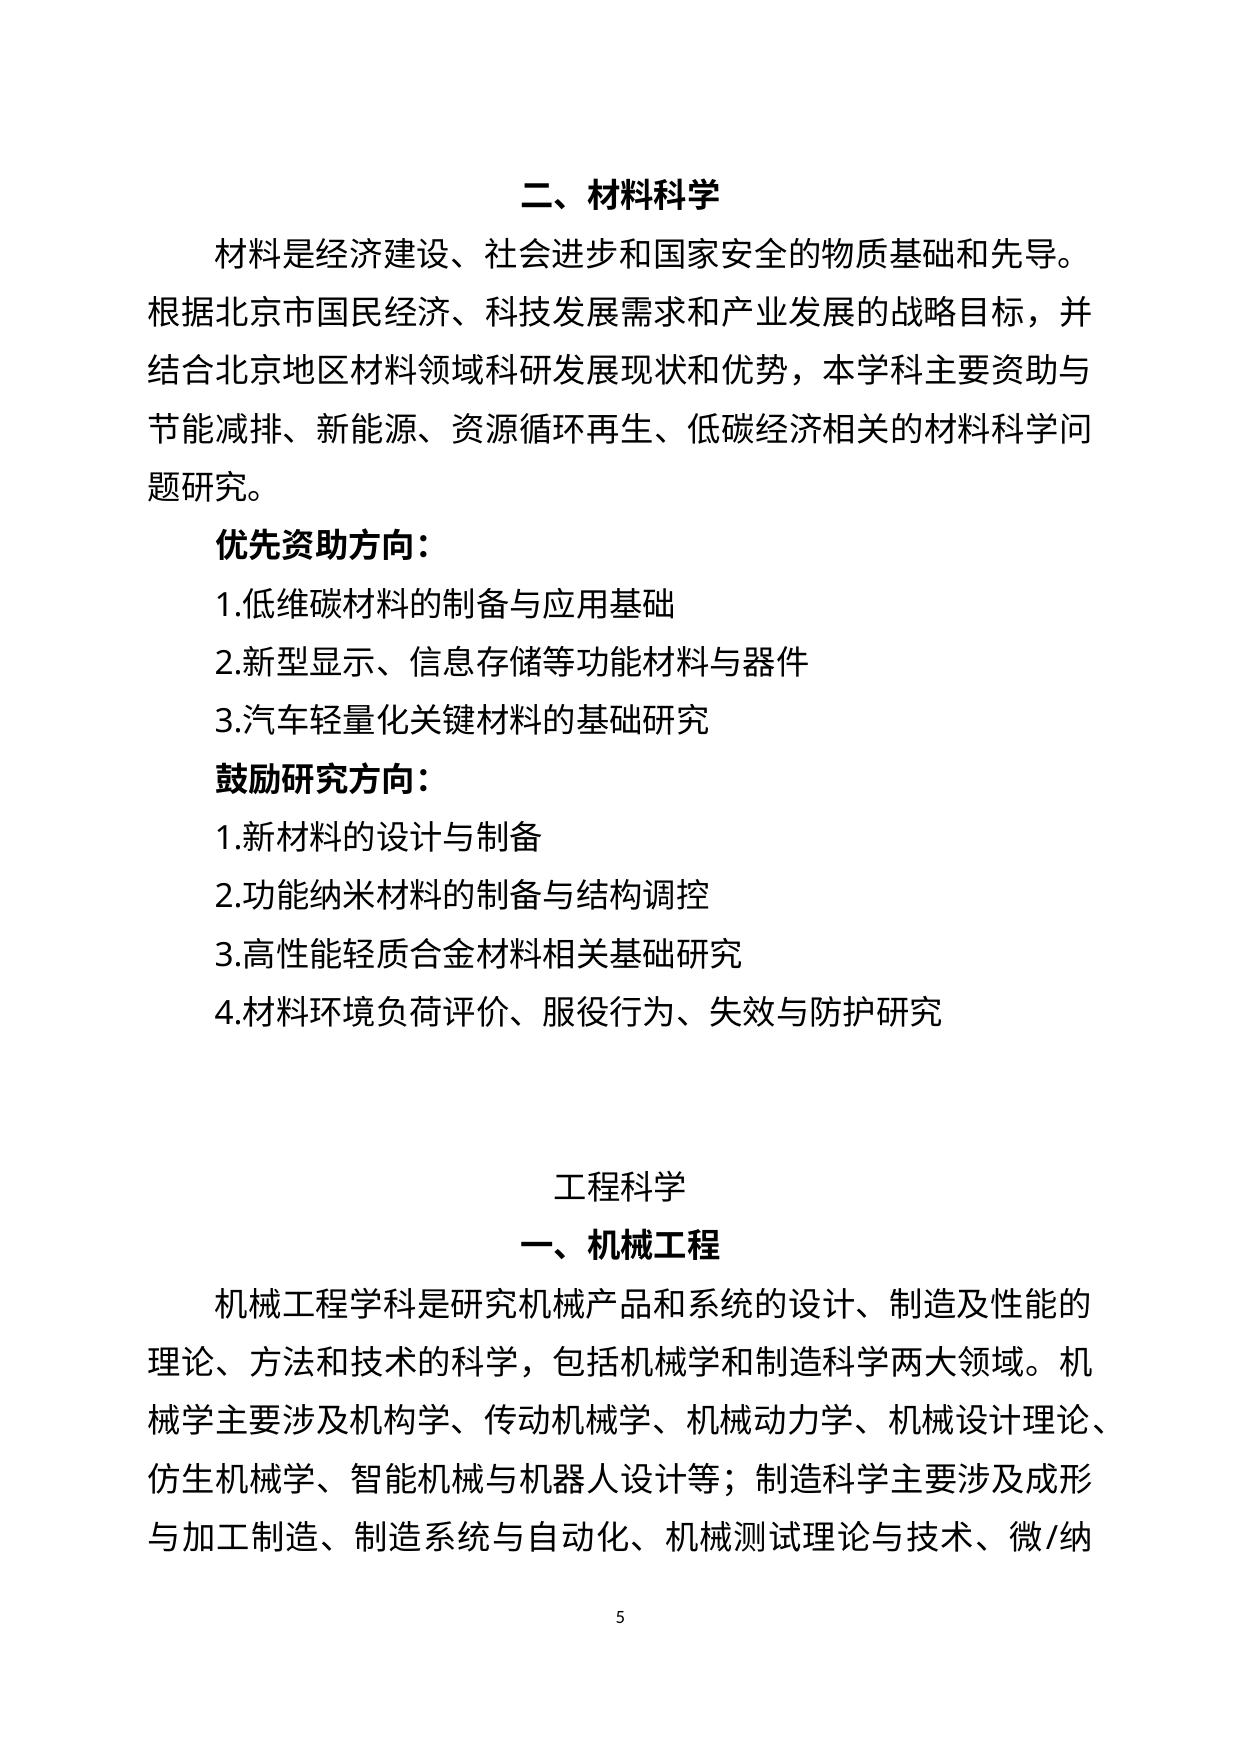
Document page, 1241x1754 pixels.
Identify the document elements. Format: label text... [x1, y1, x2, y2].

text 3.高性能轻质合金材料相关基础研究 [148, 919, 1092, 978]
text 一、机械工程 [148, 1211, 1092, 1269]
text 1.低维碳材料的制备与应用基础 [148, 569, 1092, 628]
text 材料是经济建设、社会进步和国家安全的物质基础和先导。根据北京市国民经济、科技发展需求和产业发展的战略目标，并结合北京地区材料领域科研发展现状和优势，本学科主要资助与节能减排、新能源、资源循环再生、低碳经济相关的材料科学问题研究。 [148, 219, 1092, 511]
text 鼓励研究方向： [148, 744, 1092, 803]
text 4.材料环境负荷评价、服役行为、失效与防护研究 [148, 978, 1092, 1036]
text 优先资助方向： [148, 511, 1092, 569]
text 二、材料科学 [148, 161, 1092, 219]
text 2.功能纳米材料的制备与结构调控 [148, 861, 1092, 919]
text 1.新材料的设计与制备 [148, 803, 1092, 861]
text 工程科学 [148, 1153, 1092, 1211]
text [148, 1269, 1092, 1561]
text 2.新型显示、信息存储等功能材料与器件 [148, 628, 1092, 686]
text 3.汽车轻量化关键材料的基础研究 [148, 686, 1092, 744]
